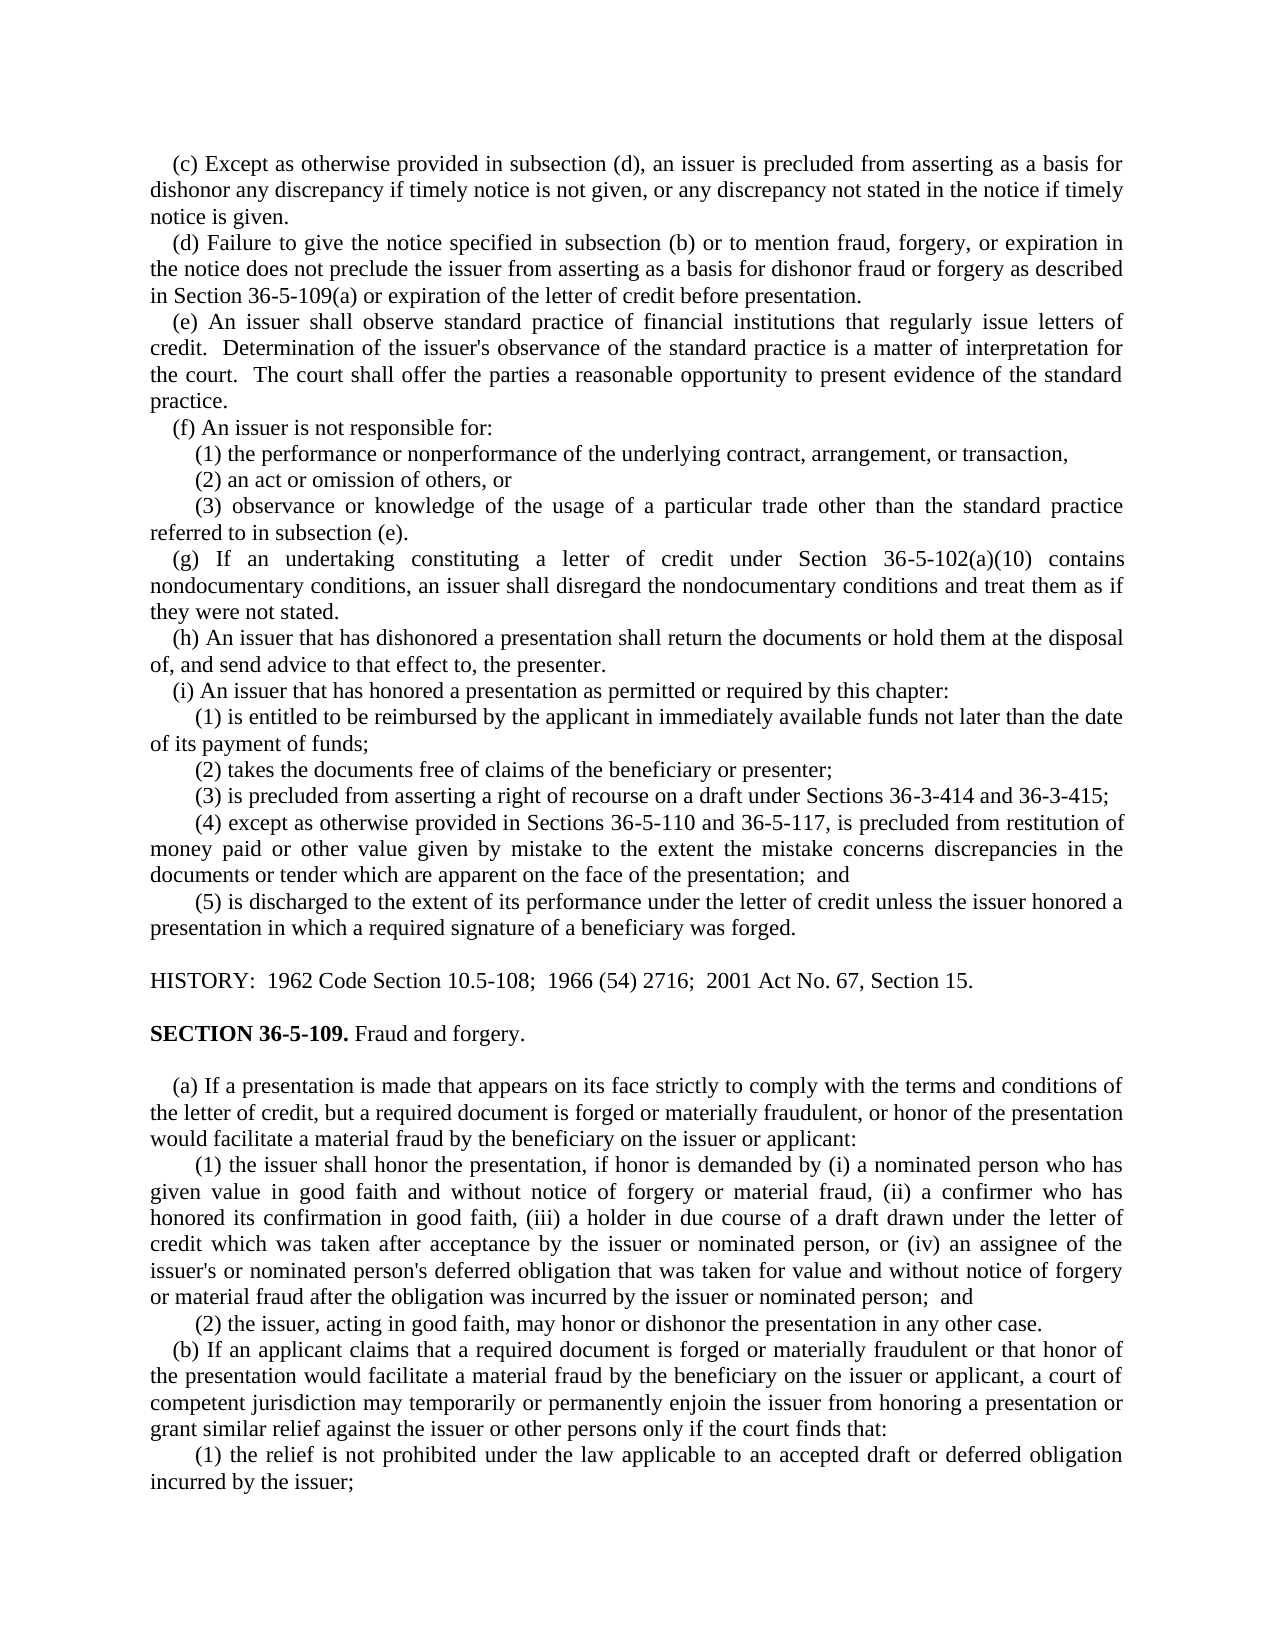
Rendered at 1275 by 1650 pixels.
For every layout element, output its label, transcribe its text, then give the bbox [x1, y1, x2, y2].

text (i) An issuer that has honored a presentation as permitted or required by this chapter: [150, 677, 1125, 703]
text (f) An issuer is not responsible for: [150, 413, 1125, 440]
text (g) If an undertaking constituting a letter of credit under Section 36-5-102(a)(10) contains nondocumentary conditions, an issuer shall disregard the nondocumentary conditions and treat them as if they were not stated. [150, 545, 1125, 624]
text (e) An issuer shall observe standard practice of financial institutions that regularly issue letters of credit. Determination of the issuer's observance of the standard practice is a matter of interpretation for the court. The court shall offer the parties a reasonable opportunity to present evidence of the standard practice. [150, 308, 1125, 413]
text HISTORY: 1962 Code Section 10.5-108; 1966 (54) 2716; 2001 Act No. 67, Section 15. [150, 967, 1125, 993]
text (a) If a presentation is made that appears on its face strictly to comply with the terms and conditions of the letter of credit, but a required document is forged or materially fraudulent, or honor of the presentation would facilitate a material fraud by the beneficiary on the issuer or applicant: [150, 1072, 1125, 1151]
text (2) the issuer, acting in good faith, may honor or dishonor the presentation in any other case. [150, 1309, 1125, 1336]
text (1) the performance or nonperformance of the underlying contract, arrangement, or transaction, [150, 440, 1125, 466]
text (h) An issuer that has dishonored a presentation shall return the documents or hold them at the disposal of, and send advice to that effect to, the presenter. [150, 624, 1125, 677]
text (d) Failure to give the notice specified in subsection (b) or to mention fraud, forgery, or expiration in the notice does not preclude the issuer from asserting as a basis for dishonor fraud or forgery as described in Section 36-5-109(a) or expiration of the letter of credit before presentation. [150, 229, 1125, 308]
text (3) is precluded from asserting a right of recourse on a draft under Sections 36-3-414 and 36-3-415; [150, 782, 1125, 809]
text (5) is discharged to the extent of its performance under the letter of credit unless the issuer honored a presentation in which a required signature of a beneficiary was forged. [150, 888, 1125, 941]
text (1) the issuer shall honor the presentation, if honor is demanded by (i) a nominated person who has given value in good faith and without notice of forgery or material fraud, (ii) a confirmer who has honored its confirmation in good faith, (iii) a holder in due course of a draft drawn under the letter of credit which was taken after acceptance by the issuer or nominated person, or (iv) an assignee of the issuer's or nominated person's deferred obligation that was taken for value and without notice of forgery or material fraud after the obligation was incurred by the issuer or nominated person; and [150, 1151, 1125, 1309]
text (1) the relief is not prohibited under the law applicable to an accepted draft or deferred obligation incurred by the issuer; [150, 1441, 1125, 1494]
text (3) observance or knowledge of the usage of a particular trade other than the standard practice referred to in subsection (e). [150, 493, 1125, 545]
text (1) is entitled to be reimbursed by the applicant in immediately available funds not later than the date of its payment of funds; [150, 703, 1125, 756]
text SECTION 36-5-109. Fraud and forgery. [150, 1020, 1125, 1046]
text (2) an act or omission of others, or [150, 466, 1125, 493]
text (4) except as otherwise provided in Sections 36-5-110 and 36-5-117, is precluded from restitution of money paid or other value given by mistake to the extent the mistake concerns discrepancies in the documents or tender which are apparent on the face of the presentation; and [150, 809, 1125, 888]
text (c) Except as otherwise provided in subsection (d), an issuer is precluded from asserting as a basis for dishonor any discrepancy if timely notice is not given, or any discrepancy not stated in the notice if timely notice is given. [150, 150, 1125, 229]
text (2) takes the documents free of claims of the beneficiary or presenter; [150, 756, 1125, 782]
text (b) If an applicant claims that a required document is forged or materially fraudulent or that honor of the presentation would facilitate a material fraud by the beneficiary on the issuer or applicant, a court of competent jurisdiction may temporarily or permanently enjoin the issuer from honoring a presentation or grant similar relief against the issuer or other persons only if the court finds that: [150, 1336, 1125, 1441]
